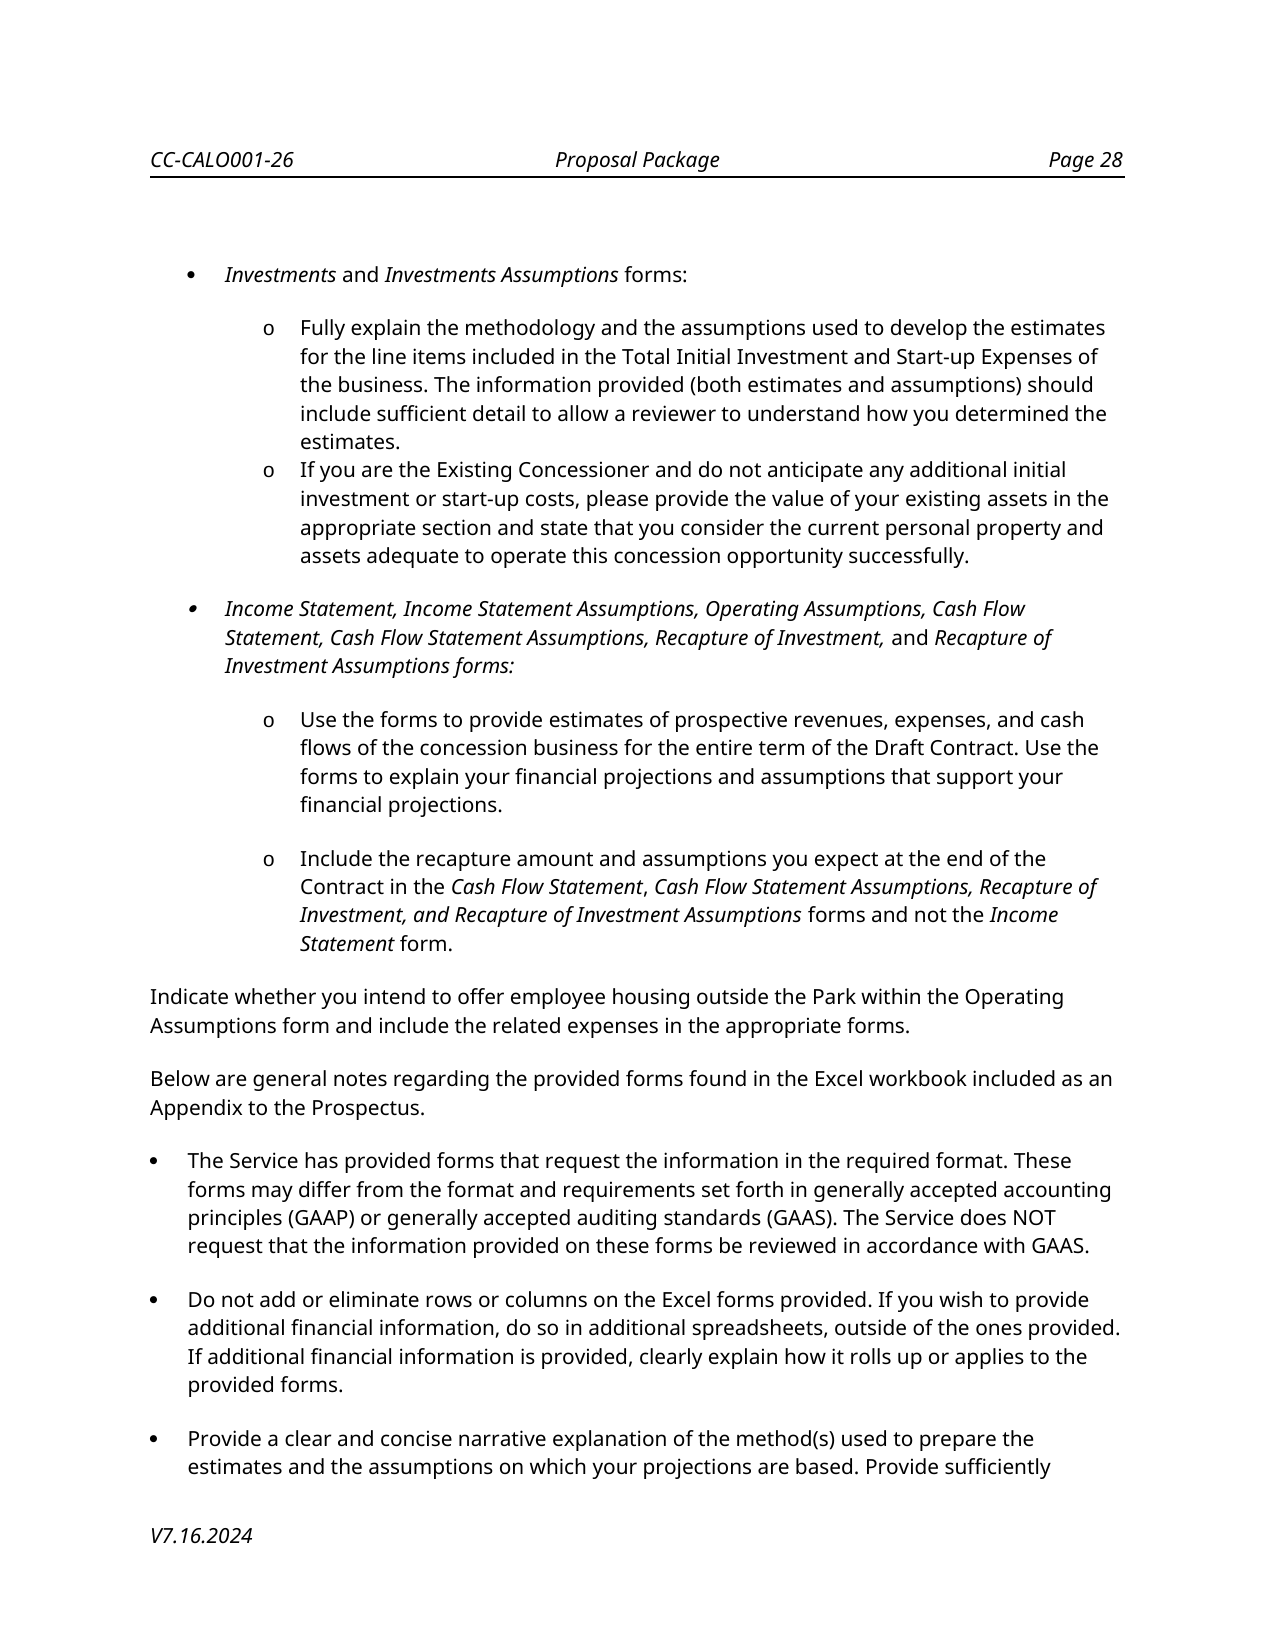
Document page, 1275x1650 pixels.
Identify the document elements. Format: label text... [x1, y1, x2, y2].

text The Service has provided forms that request the information in the required format. These forms may differ from the format and requirements set forth in generally accepted accounting principles (GAAP) or generally accepted auditing standards (GAAS). The Service does NOT request that the information provided on these forms be reviewed in accordance with GAAS. [150, 1146, 1125, 1260]
list Include the recapture amount and assumptions you expect at the end of the Contract in the Cash Flow Statement, Cash Flow Statement Assumptions, Recapture of Investment, and Recapture of Investment Assumptions forms and not the Income Statement form. [262, 844, 1125, 957]
list Income Statement, Income Statement Assumptions, Operating Assumptions, Cash Flow Statement, Cash Flow Statement Assumptions, Recapture of Investment, and Recapture of Investment Assumptions forms: [187, 594, 1125, 680]
list Investments and Investments Assumptions forms: [187, 260, 1125, 288]
list If you are the Existing Concessioner and do not anticipate any additional initial investment or start-up costs, please provide the value of your existing assets in the appropriate section and state that you consider the current personal property and assets adequate to operate this concession opportunity successfully. [262, 456, 1125, 569]
text Below are general notes regarding the provided forms found in the Excel workbook included as an Appendix to the Prospectus. [150, 1064, 1125, 1121]
text Indicate whether you intend to offer employee housing outside the Park within the Operating Assumptions form and include the related expenses in the appropriate forms. [150, 982, 1125, 1039]
list Fully explain the methodology and the assumptions used to develop the estimates for the line items included in the Total Initial Investment and Start-up Expenses of the business. The information provided (both estimates and assumptions) should include sufficient detail to allow a reviewer to understand how you determined the estimates. [262, 313, 1125, 456]
list Use the forms to provide estimates of prospective revenues, expenses, and cash flows of the concession business for the entire term of the Draft Contract. Use the forms to explain your financial projections and assumptions that support your financial projections. [262, 705, 1125, 819]
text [150, 1424, 1125, 1481]
text Do not add or eliminate rows or columns on the Excel forms provided. If you wish to provide additional financial information, do so in additional spreadsheets, outside of the ones provided. If additional financial information is provided, clearly explain how it rolls up or applies to the provided forms. [150, 1285, 1125, 1399]
